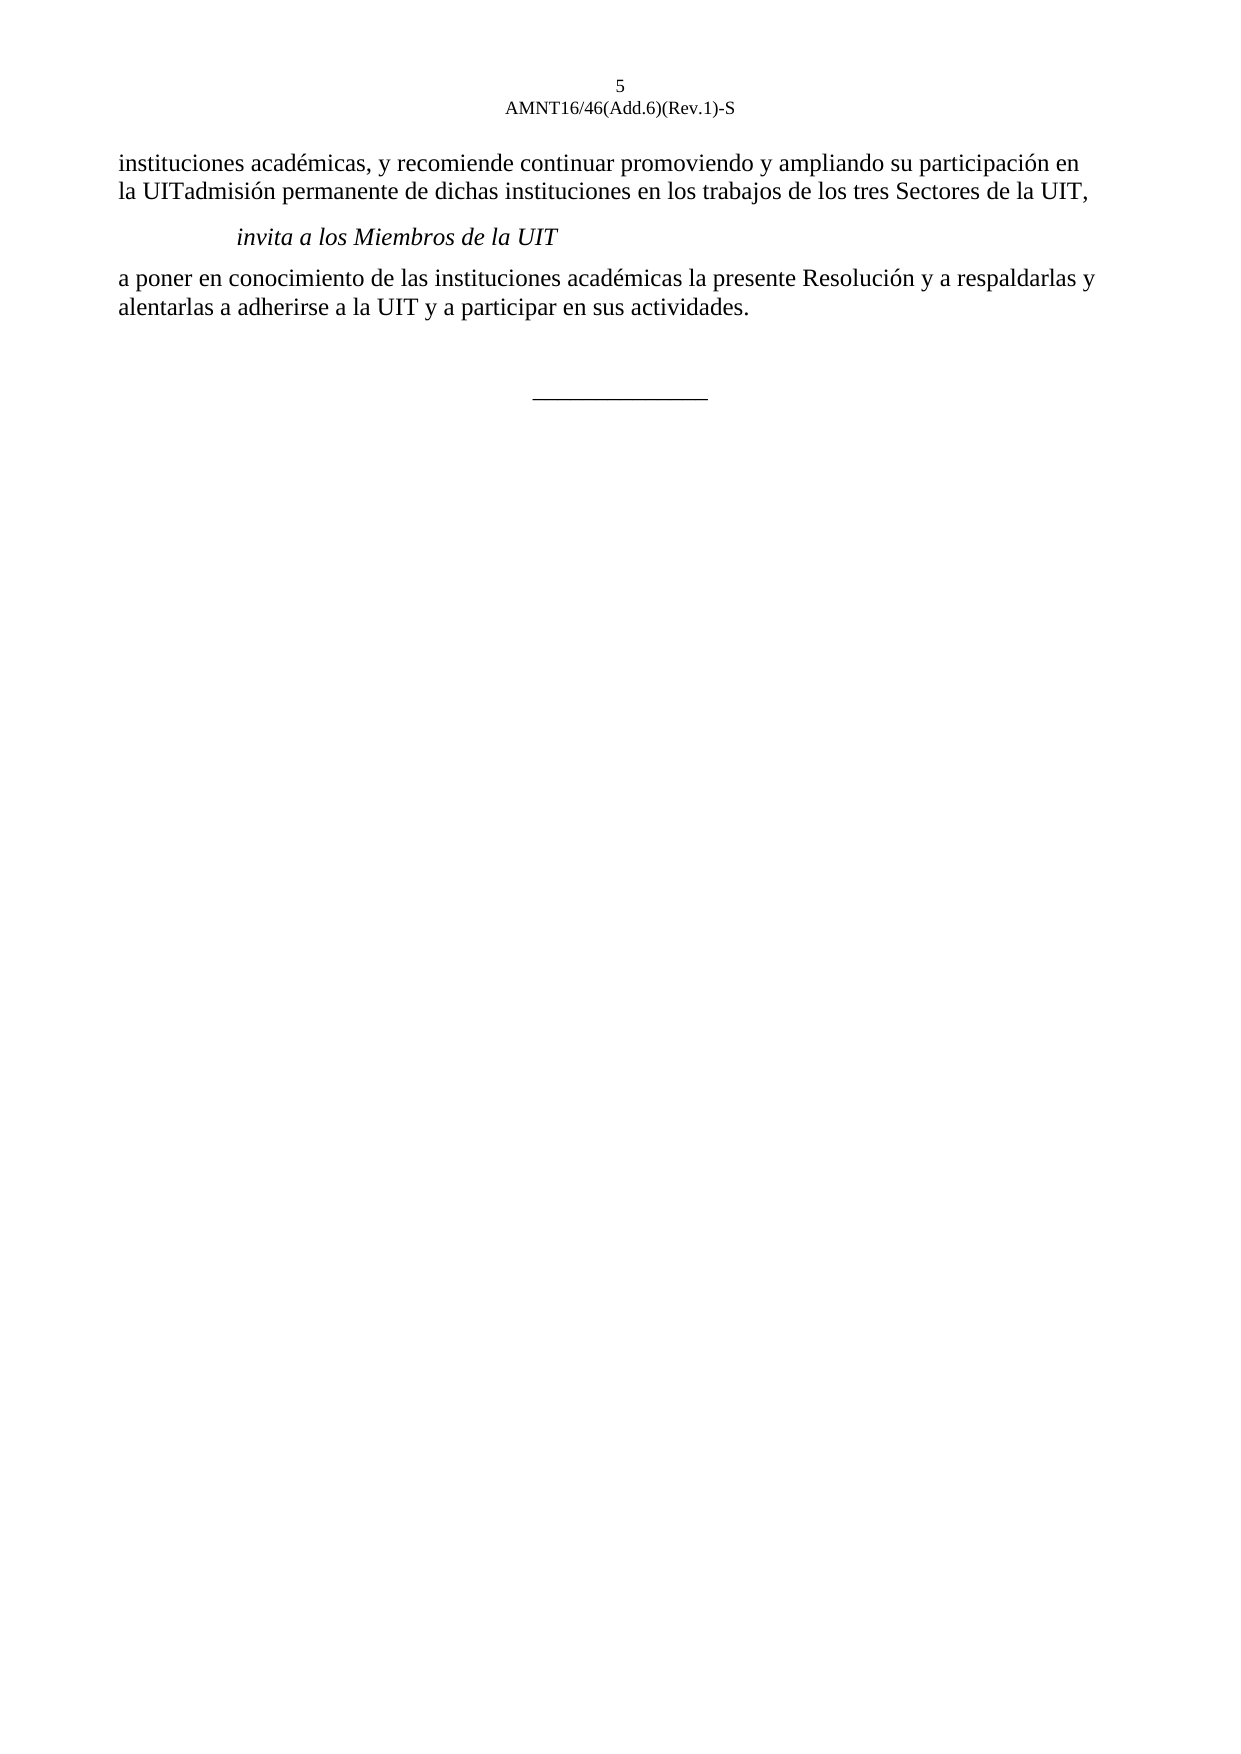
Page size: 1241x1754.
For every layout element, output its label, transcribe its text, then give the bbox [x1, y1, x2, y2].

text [118, 148, 1122, 205]
text a poner en conocimiento de las instituciones académicas la presente Resolución y a respaldarlas y alentarlas a adherirse a la UIT y participar en sus actividades. [118, 263, 1122, 321]
text invita a los Miembros de la UIT [236, 222, 1122, 251]
text ______________ [118, 374, 1122, 403]
